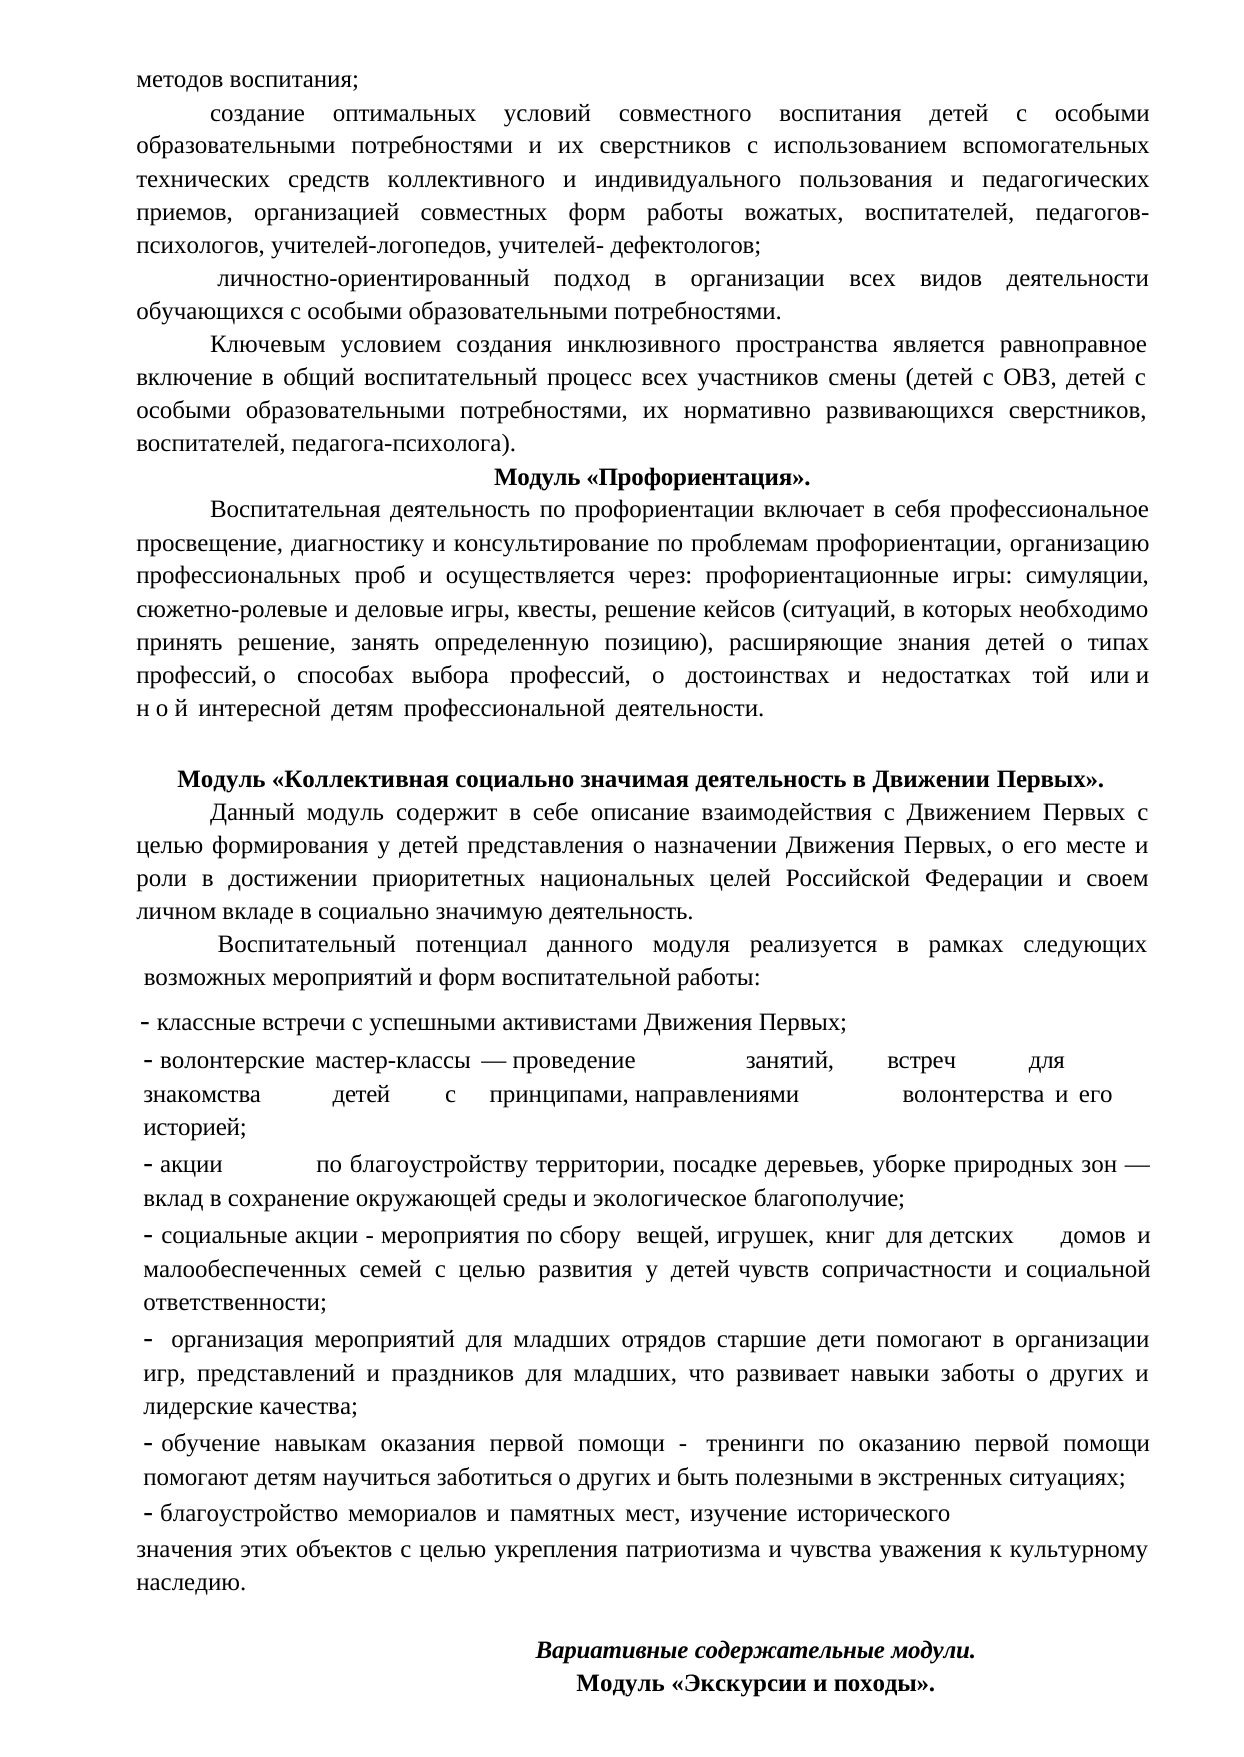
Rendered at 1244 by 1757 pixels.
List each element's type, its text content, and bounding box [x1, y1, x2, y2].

text Воспитательная деятельность по профориентации включает в себя профессиональное просвещение, диагностику и консультирование по проблемам профориентации, организацию профессиональных проб и осуществляется через: профориентационные игры: симуляции, сюжетно-ролевые и деловые игры, квесты, решение кейсов (ситуаций, в которых необходимо принять решение, занять определенную позицию), расширяющие знания детей о типах профессий, о способах выбора профессий, о достоинствах и недостатках той или и н о й интересной детям профессиональной деятельности. [136, 494, 1150, 721]
list благоустройство мемориалов и памятных мест, изучение исторического [143, 1495, 1229, 1528]
list волонтерские мастер-классы — проведение занятий, встреч для знакомства детей с принципами, направлениями волонтерства и его историей; [143, 1042, 1151, 1141]
subtitle Модуль «Профориентация». [494, 462, 1229, 490]
text Данный модуль содержит в себе описание взаимодействия с Движением Первых с целью формирования у детей представления о назначении Движения Первых, о его месте и роли в достижении приоритетных национальных целей Российской Федерации и своем личном вкладе в социально значимую деятельность. [136, 797, 1149, 925]
text значения этих объектов с целью укрепления патриотизма и чувства уважения к культурному наследию. [136, 1534, 1150, 1595]
list акции по благоустройству территории, посадке деревьев, уборке природных зон — вклад в сохранение окружающей среды и экологическое благополучие; [143, 1146, 1151, 1212]
subtitle Модуль «Экскурсии и походы». [282, 1668, 1229, 1697]
list социальные акции - мероприятия по сбору вещей, игрушек, книг для детских домов и малообеспеченных семей с целью развития у детей чувств сопричастности и социальной ответственности; [143, 1216, 1151, 1316]
text Вариативные содержательные модули. [282, 1635, 1229, 1663]
text личностно-ориентированный подход в организации всех видов деятельности обучающихся с особыми образовательными потребностями. [136, 263, 1150, 324]
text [136, 64, 1150, 93]
list классные встречи с успешными активистами Движения Первых; [140, 1003, 1229, 1037]
list организация мероприятий для младших отрядов старшие дети помогают в организации игр, представлений и праздников для младших, что развивает навыки заботы о других и лидерские качества; [143, 1320, 1151, 1420]
text Ключевым условием создания инклюзивного пространства является равноправное включение в общий воспитательный процесс всех участников смены (детей с ОВЗ, детей с особыми образовательными потребностями, их нормативно развивающихся сверстников, воспитателей, педагога-психолога). [136, 329, 1148, 457]
list обучение навыкам оказания первой помощи - тренинги по оказанию первой помощи помогают детям научиться заботиться о других и быть полезными в экстренных ситуациях; [143, 1424, 1151, 1491]
text создание оптимальных условий совместного воспитания детей с особыми образовательными потребностями и их сверстников с использованием вспомогательных технических средств коллективного и индивидуального пользования и педагогических приемов, организацией совместных форм работы вожатых, воспитателей, педагогов-психологов, учителей-логопедов, учителей- дефектологов; [136, 98, 1150, 258]
text Воспитательный потенциал данного модуля реализуется в рамках следующих возможных мероприятий и форм воспитательной работы: [143, 929, 1148, 991]
subtitle Модуль «Коллективная социально значимая деятельность в Движении Первых». [177, 764, 1147, 793]
